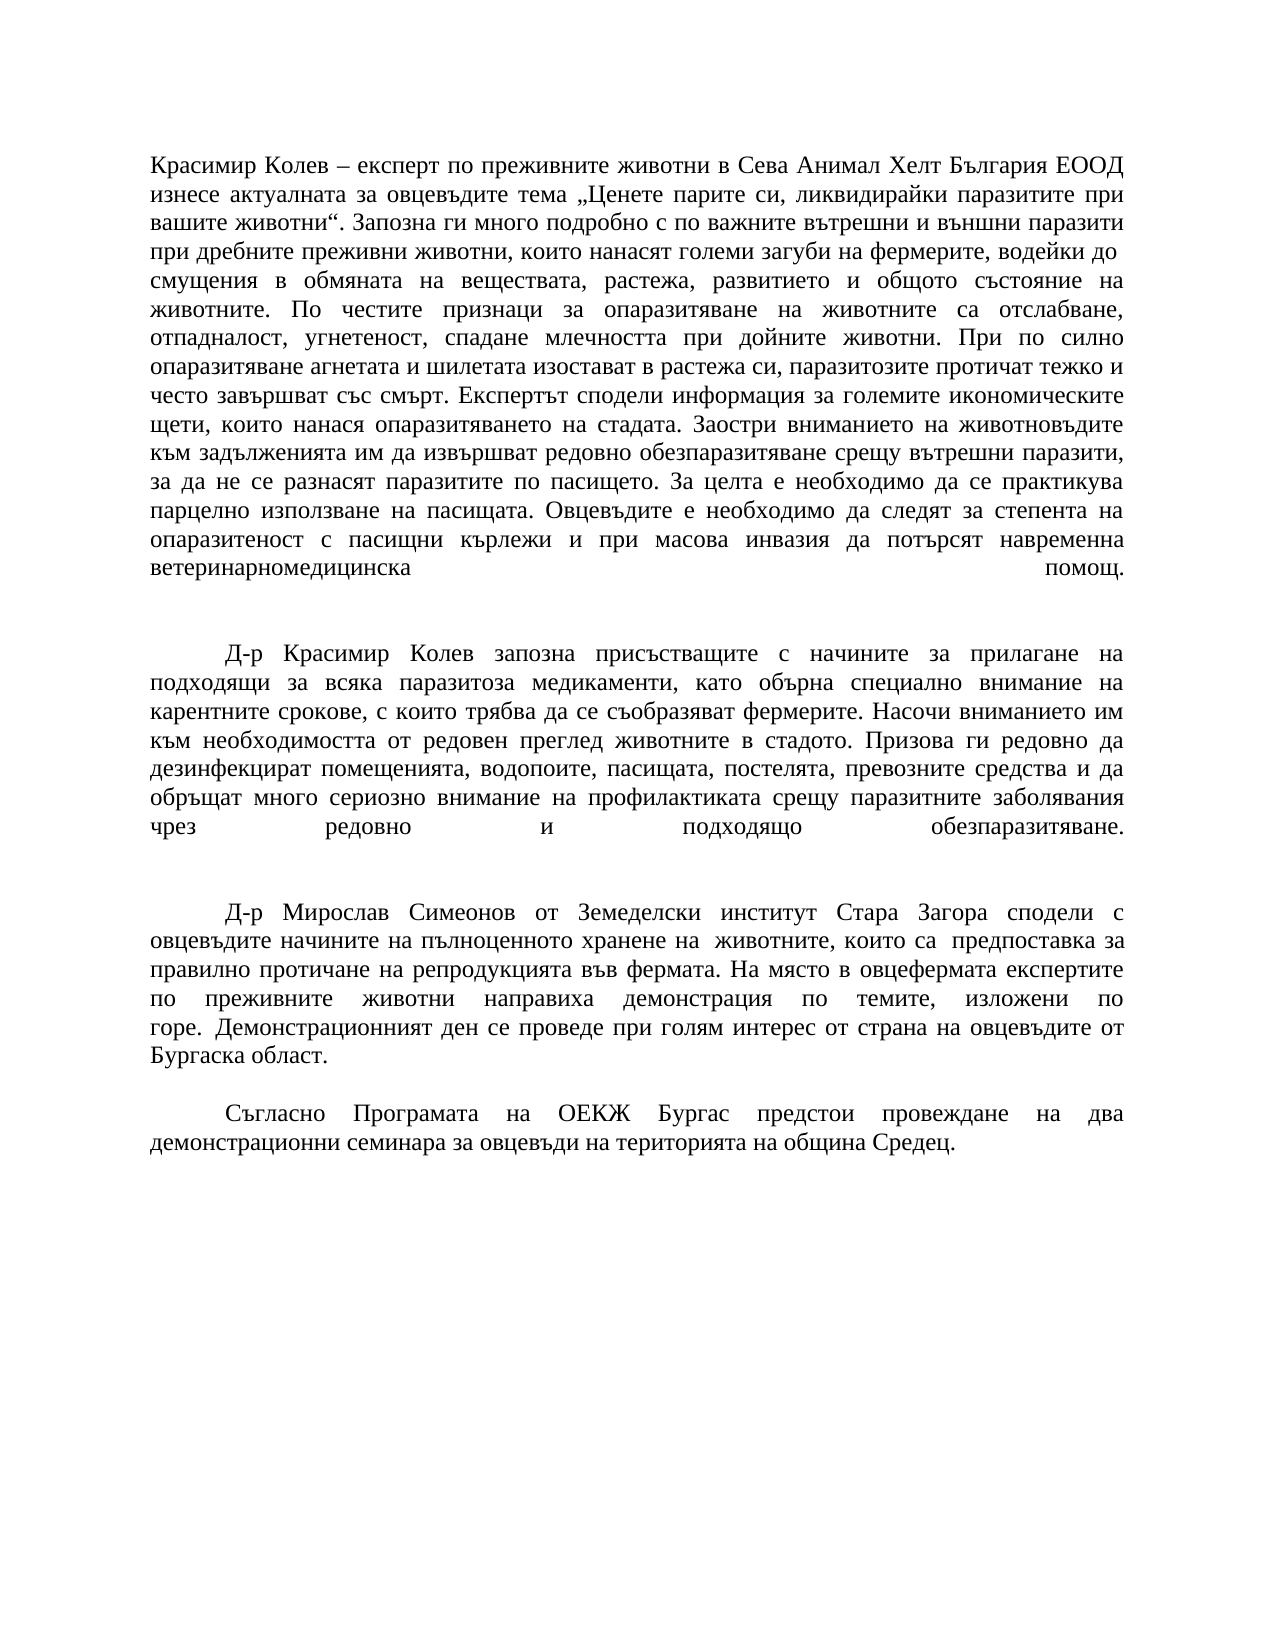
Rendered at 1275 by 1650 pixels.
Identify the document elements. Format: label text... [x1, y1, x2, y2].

text Съгласно Програмата на ОЕКЖ Бургас предстои провеждане на два демонстрационни семинара за овцевъди на територията на община Средец. [150, 1098, 1125, 1156]
text Д-р Мирослав Симеонов от Земеделски институт Стара Загора сподели с овцевъдите начините на пълноценното хранене на животните, които са предпоставка за правилно протичане на репродукцията във фермата. На място в овцефермата експертите по преживните животни направиха демонстрация по темите, изложени по горе. Демонстрационният ден се проведе при голям интерес от страна на овцевъдите от Бургаска област. [150, 897, 1125, 1069]
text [150, 150, 1125, 609]
text Д-р Красимир Колев запозна присъстващите с начините за прилагане на подходящи за всяка паразитоза медикаменти, като обърна специално внимание на карентните срокове, с които трябва да се съобразяват фермерите. Насочи вниманието им към необходимостта от редовен преглед животните в стадото. Призова ги редовно да дезинфекцират помещенията, водопоите, пасищата, постелята, превозните средства и да обръщат много сериозно внимание на профилактиката срещу паразитните заболявания чрез редовно и подходящо обезпаразитяване. [150, 638, 1125, 868]
